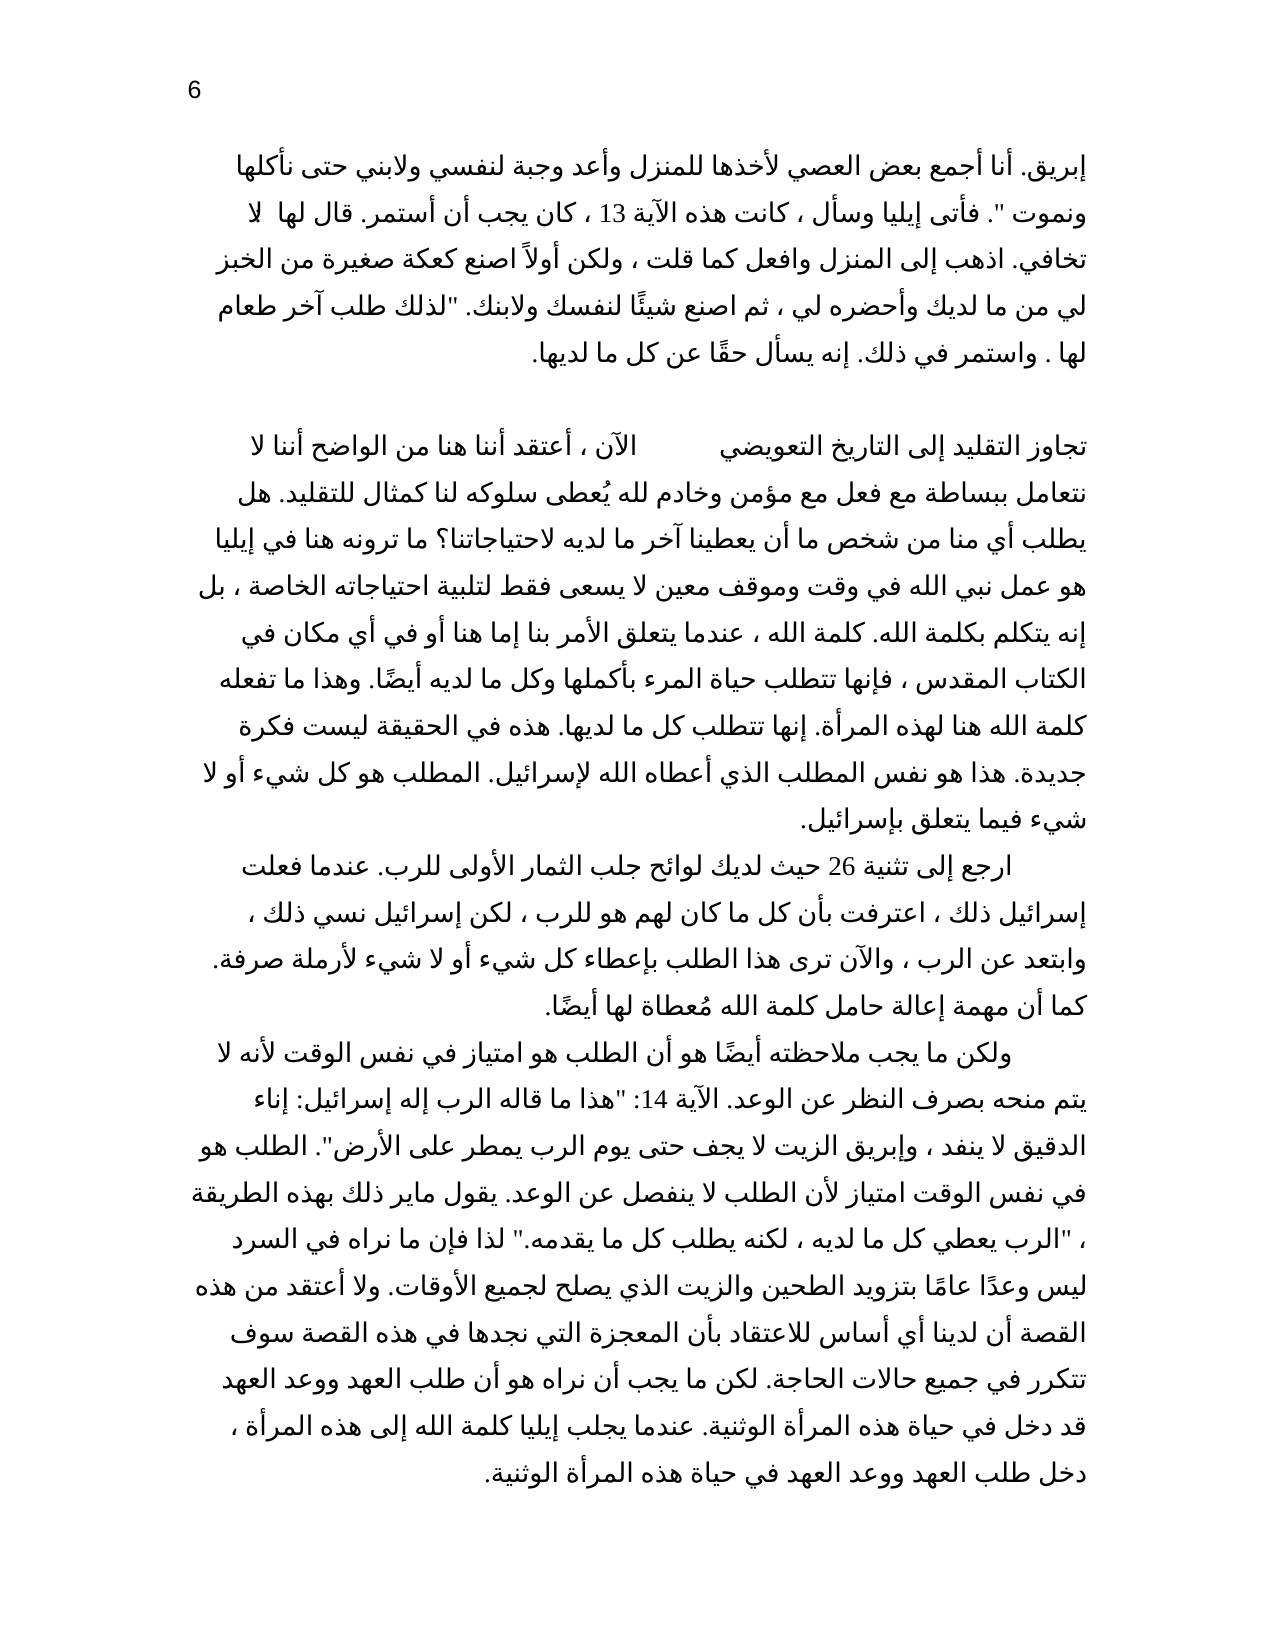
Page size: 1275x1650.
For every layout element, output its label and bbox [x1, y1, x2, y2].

text [187, 150, 1087, 1488]
